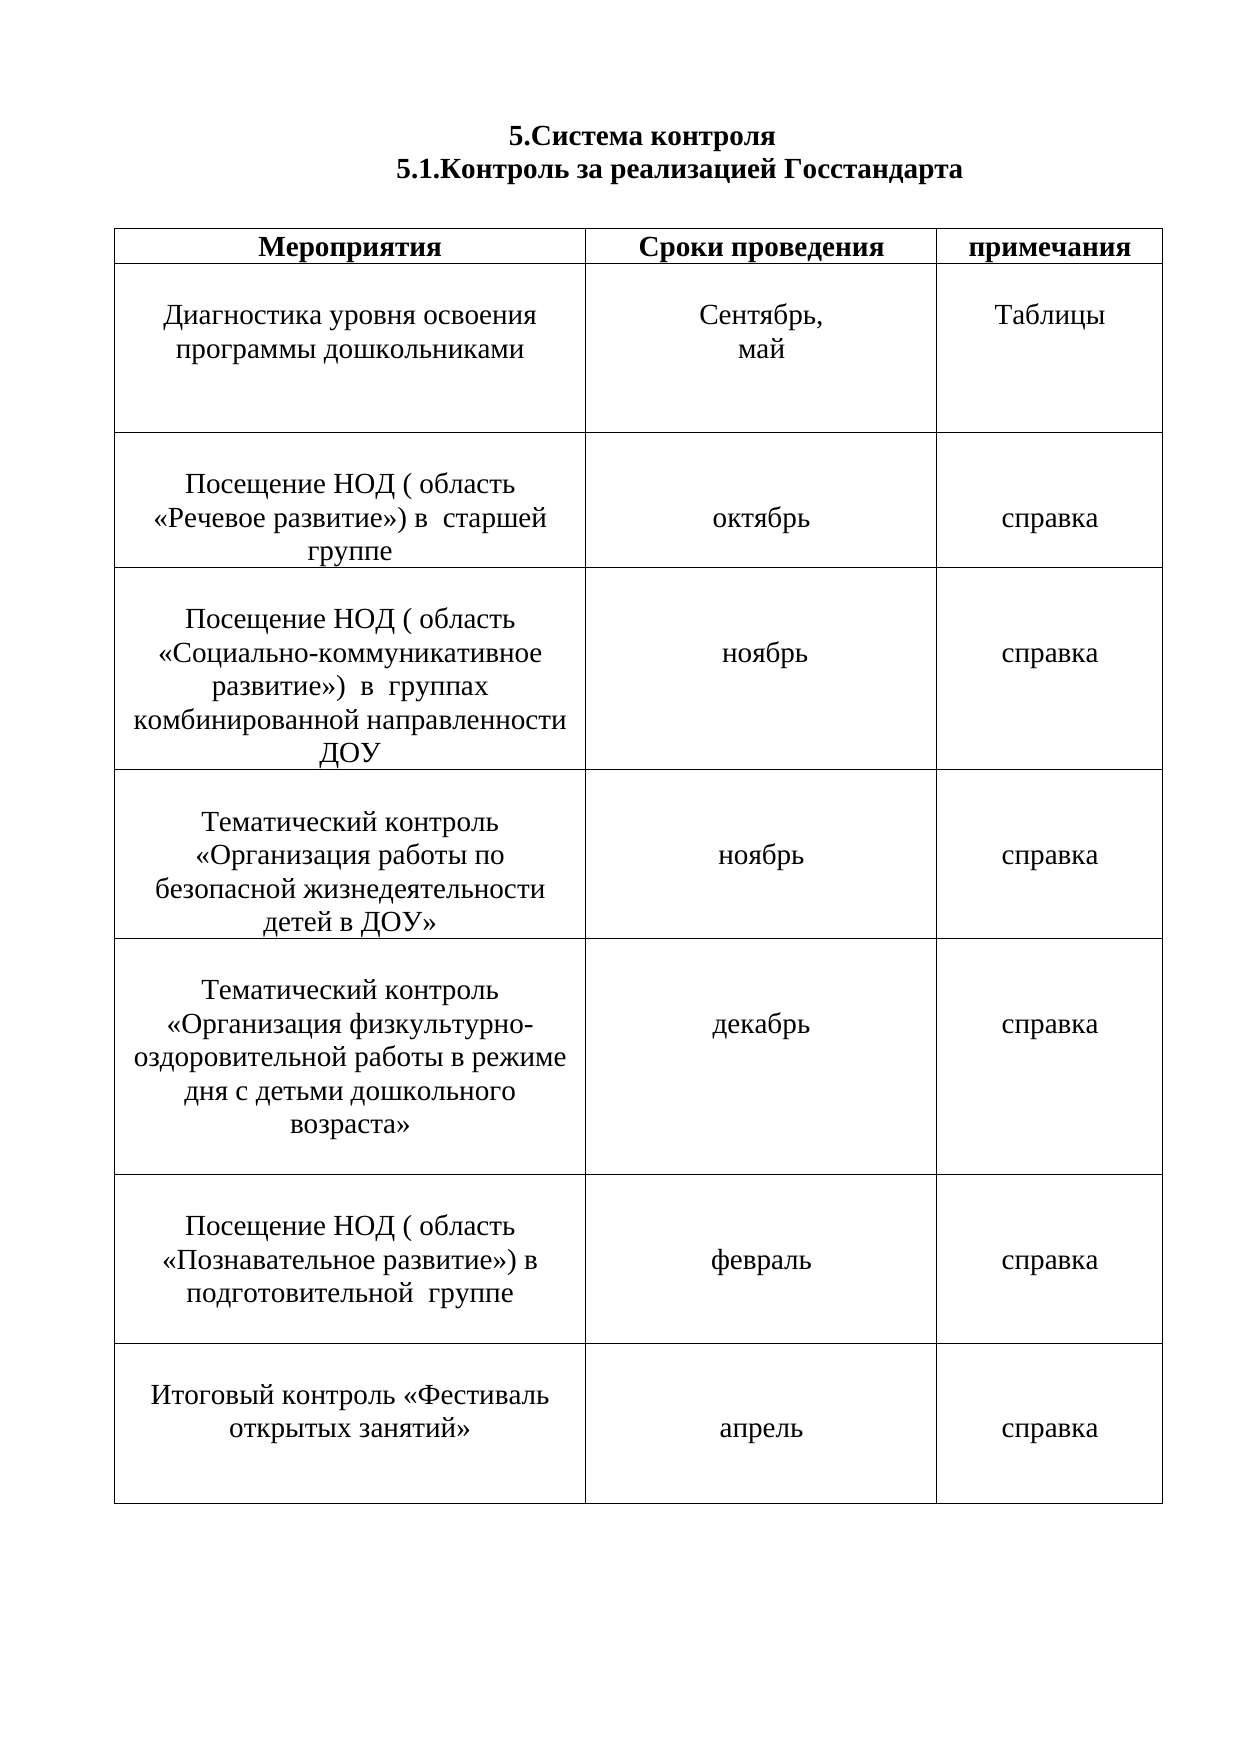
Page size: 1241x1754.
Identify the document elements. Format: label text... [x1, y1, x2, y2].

table_cell ноябрь [586, 770, 936, 938]
table_cell справка [937, 568, 1162, 769]
table_cell справка [937, 1175, 1162, 1342]
table_cell Тематический контроль «Организация физкультурно-оздоровительной работы в режиме дня с детьми дошкольного возраста» [115, 939, 585, 1174]
table_cell справка [937, 939, 1162, 1174]
table_header примечания [937, 229, 1162, 263]
table_cell Посещение НОД ( область «Познавательное развитие») в подготовительной группе [115, 1175, 585, 1342]
table_cell Посещение НОД ( область «Речевое развитие») в старшей группе [115, 433, 585, 567]
table_cell Тематический контроль «Организация работы по безопасной жизнедеятельности детей в ДОУ» [115, 770, 585, 938]
table_cell Посещение НОД ( область «Социально-коммуникативное развитие») в группах комбинированной направленности ДОУ [115, 568, 585, 769]
table_cell ноябрь [586, 568, 936, 769]
table_cell октябрь [586, 433, 936, 567]
table_cell февраль [586, 1175, 936, 1342]
table_cell Итоговый контроль «Фестиваль открытых занятий» [115, 1344, 585, 1503]
text 5.Система контроля [133, 118, 1152, 152]
table_header Сроки проведения [586, 229, 936, 263]
table_cell справка [937, 433, 1162, 567]
table_cell справка [937, 1344, 1162, 1503]
table_cell справка [937, 770, 1162, 938]
table_cell Таблицы [937, 264, 1162, 432]
table_cell Сентябрь, май [586, 264, 936, 432]
table_cell Диагностика уровня освоения программы дошкольниками [115, 264, 585, 432]
table_cell апрель [586, 1344, 936, 1503]
table_cell декабрь [586, 939, 936, 1174]
text 5.1.Контроль за реализацией Госстандарта [208, 152, 1152, 185]
table_header Мероприятия [115, 229, 585, 263]
